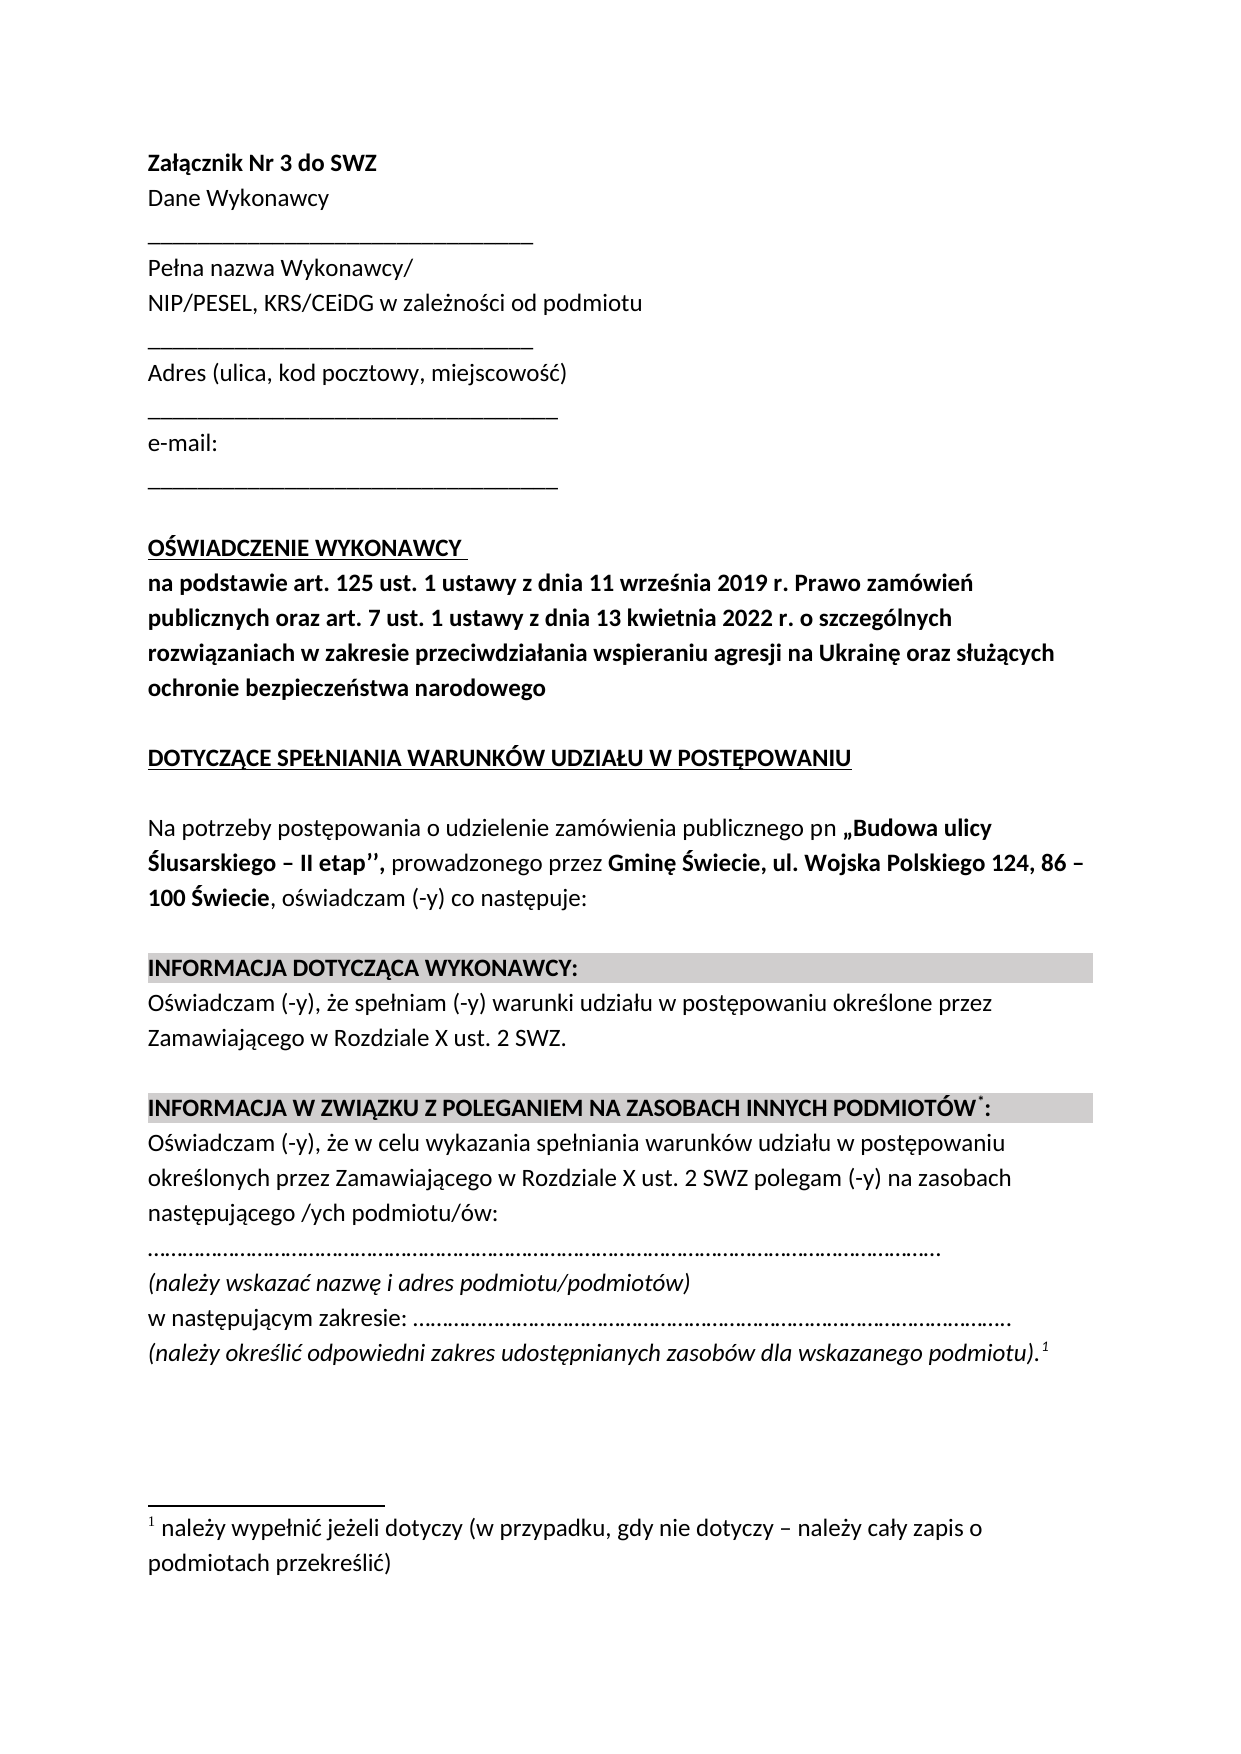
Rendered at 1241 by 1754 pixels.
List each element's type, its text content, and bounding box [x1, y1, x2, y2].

text Oświadczam (-y), że spełniam (-y) warunki udziału w postępowaniu określone przez Zamawiającego w Rozdziale X ust. 2 SWZ. [148, 988, 1093, 1053]
text Pełna nazwa Wykonawcy/ [148, 253, 1093, 283]
text (należy określić odpowiedni zakres udostępnianych zasobów dla wskazanego podmiotu). [148, 1338, 1093, 1368]
list Na potrzeby postępowania o udzielenie zamówienia publicznego pn „Budowa ulicy Ślusarskiego – II etap’’, prowadzonego przez Gminę Świecie, ul. Wojska Polskiego 124, 86 – 100 Świecie, oświadczam (-y) co następuje: [148, 813, 1093, 913]
text DOTYCZĄCE SPEŁNIANIA WARUNKÓW UDZIAŁU W POSTĘPOWANIU [148, 743, 1093, 773]
text _________________________________ [148, 463, 1093, 493]
text NIP/PESEL, KRS/CEiDG w zależności od podmiotu [148, 288, 1093, 318]
text (należy wskazać nazwę i adres podmiotu/podmiotów) [148, 1268, 1093, 1298]
text INFORMACJA DOTYCZĄCA WYKONAWCY: [148, 953, 1093, 983]
text Dane Wykonawcy [148, 183, 1093, 213]
text INFORMACJA W ZWIĄZKU Z POLEGANIEM NA ZASOBACH INNYCH PODMIOTÓW*: [148, 1093, 1093, 1123]
text Oświadczam (-y), że w celu wykazania spełniania warunków udziału w postępowaniu określonych przez Zamawiającego w Rozdziale X ust. 2 SWZ polegam (-y) na zasobach następującego /ych podmiotu/ów: ………………………………………………………………………………………………………………………… [148, 1128, 1093, 1263]
text _________________________________ [148, 393, 1093, 423]
text w następującym zakresie: ………………………………………………………………………………………….. [148, 1303, 1093, 1333]
text Adres (ulica, kod pocztowy, miejscowość) [148, 358, 1093, 388]
text OŚWIADCZENIE WYKONAWCY [148, 533, 1093, 563]
text na podstawie art. 125 ust. 1 ustawy z dnia 11 września 2019 r. Prawo zamówień publicznych oraz art. 7 ust. 1 ustawy z dnia 13 kwietnia 2022 r. o szczególnych rozwiązaniach w zakresie przeciwdziałania wspieraniu agresji na Ukrainę oraz służących ochronie bezpieczeństwa narodowego [148, 568, 1093, 703]
text _______________________________ [148, 323, 1093, 353]
text _______________________________ [148, 218, 1093, 248]
text Załącznik Nr 3 do SWZ [148, 148, 1093, 178]
text e-mail: [148, 428, 1093, 458]
